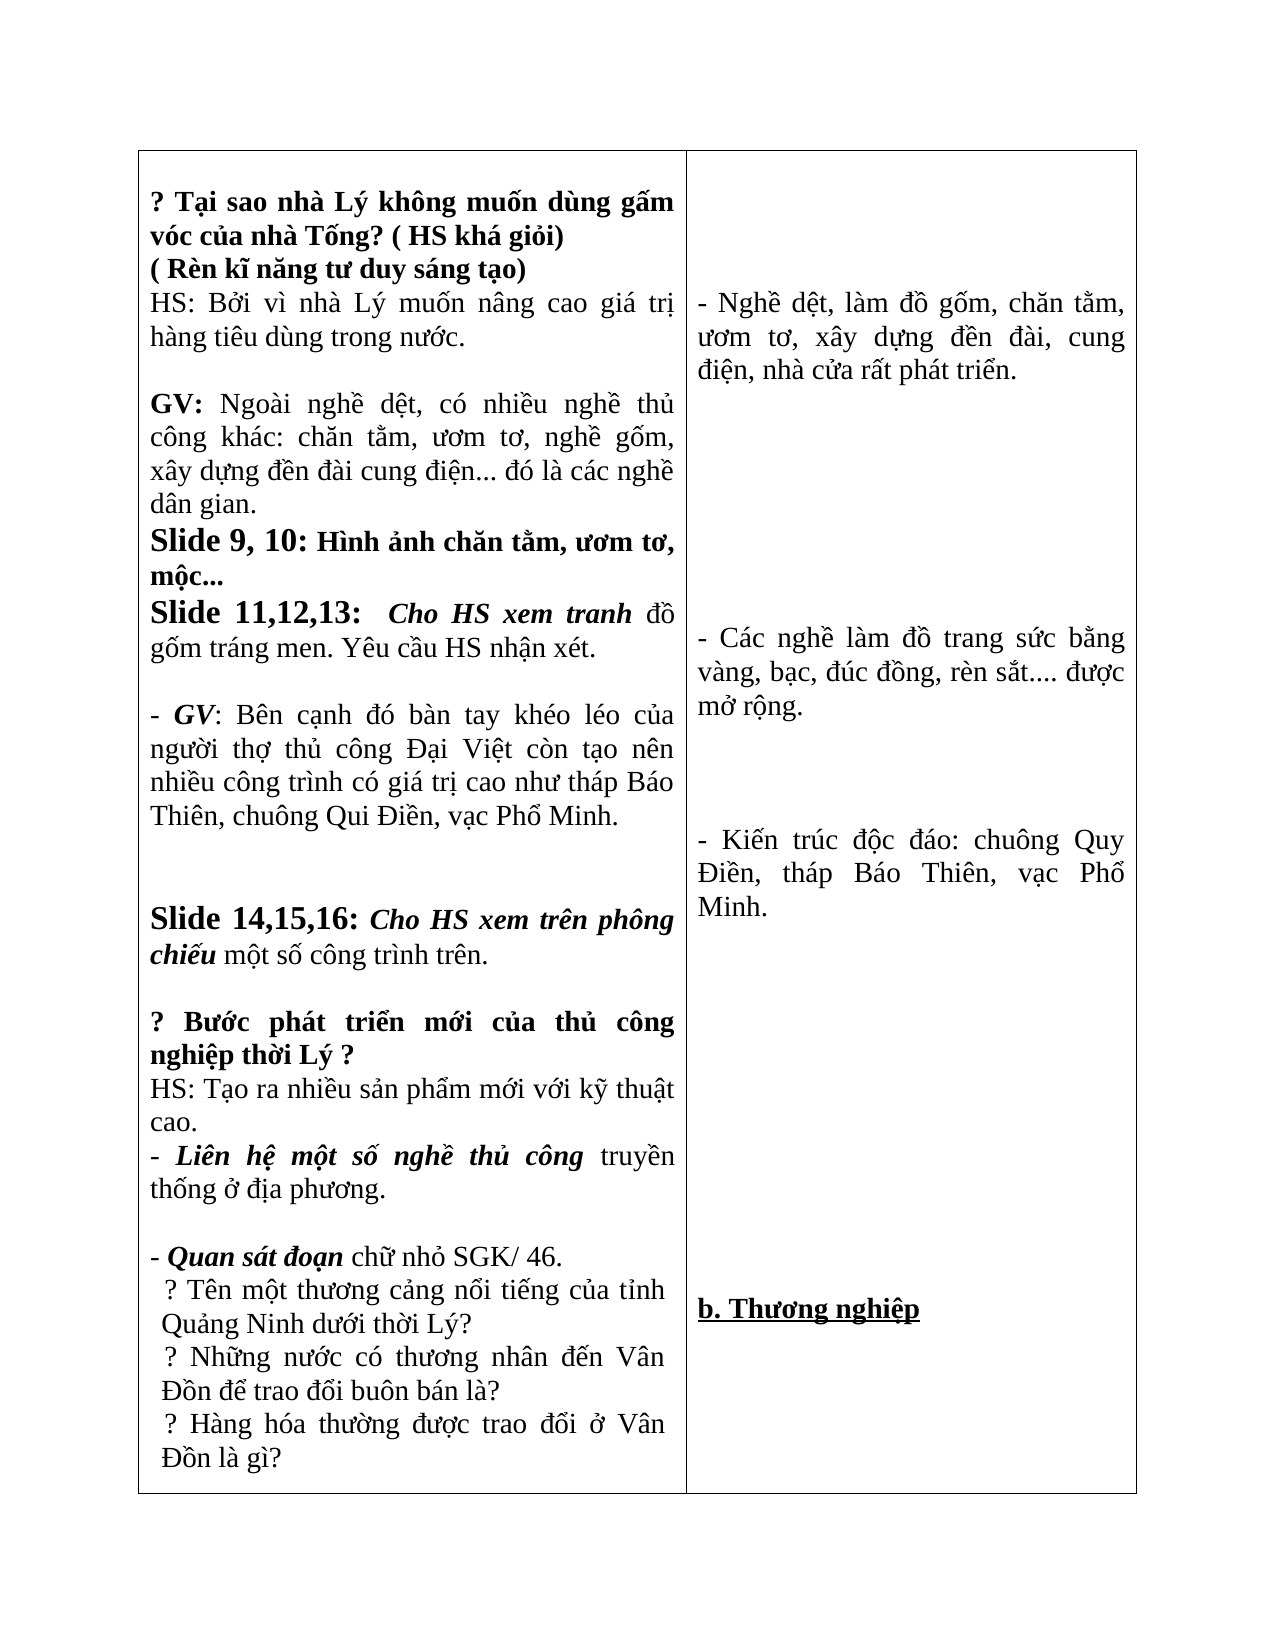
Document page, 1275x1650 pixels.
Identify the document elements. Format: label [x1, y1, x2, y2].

table_cell [687, 151, 1136, 1493]
table_cell [139, 151, 686, 1493]
